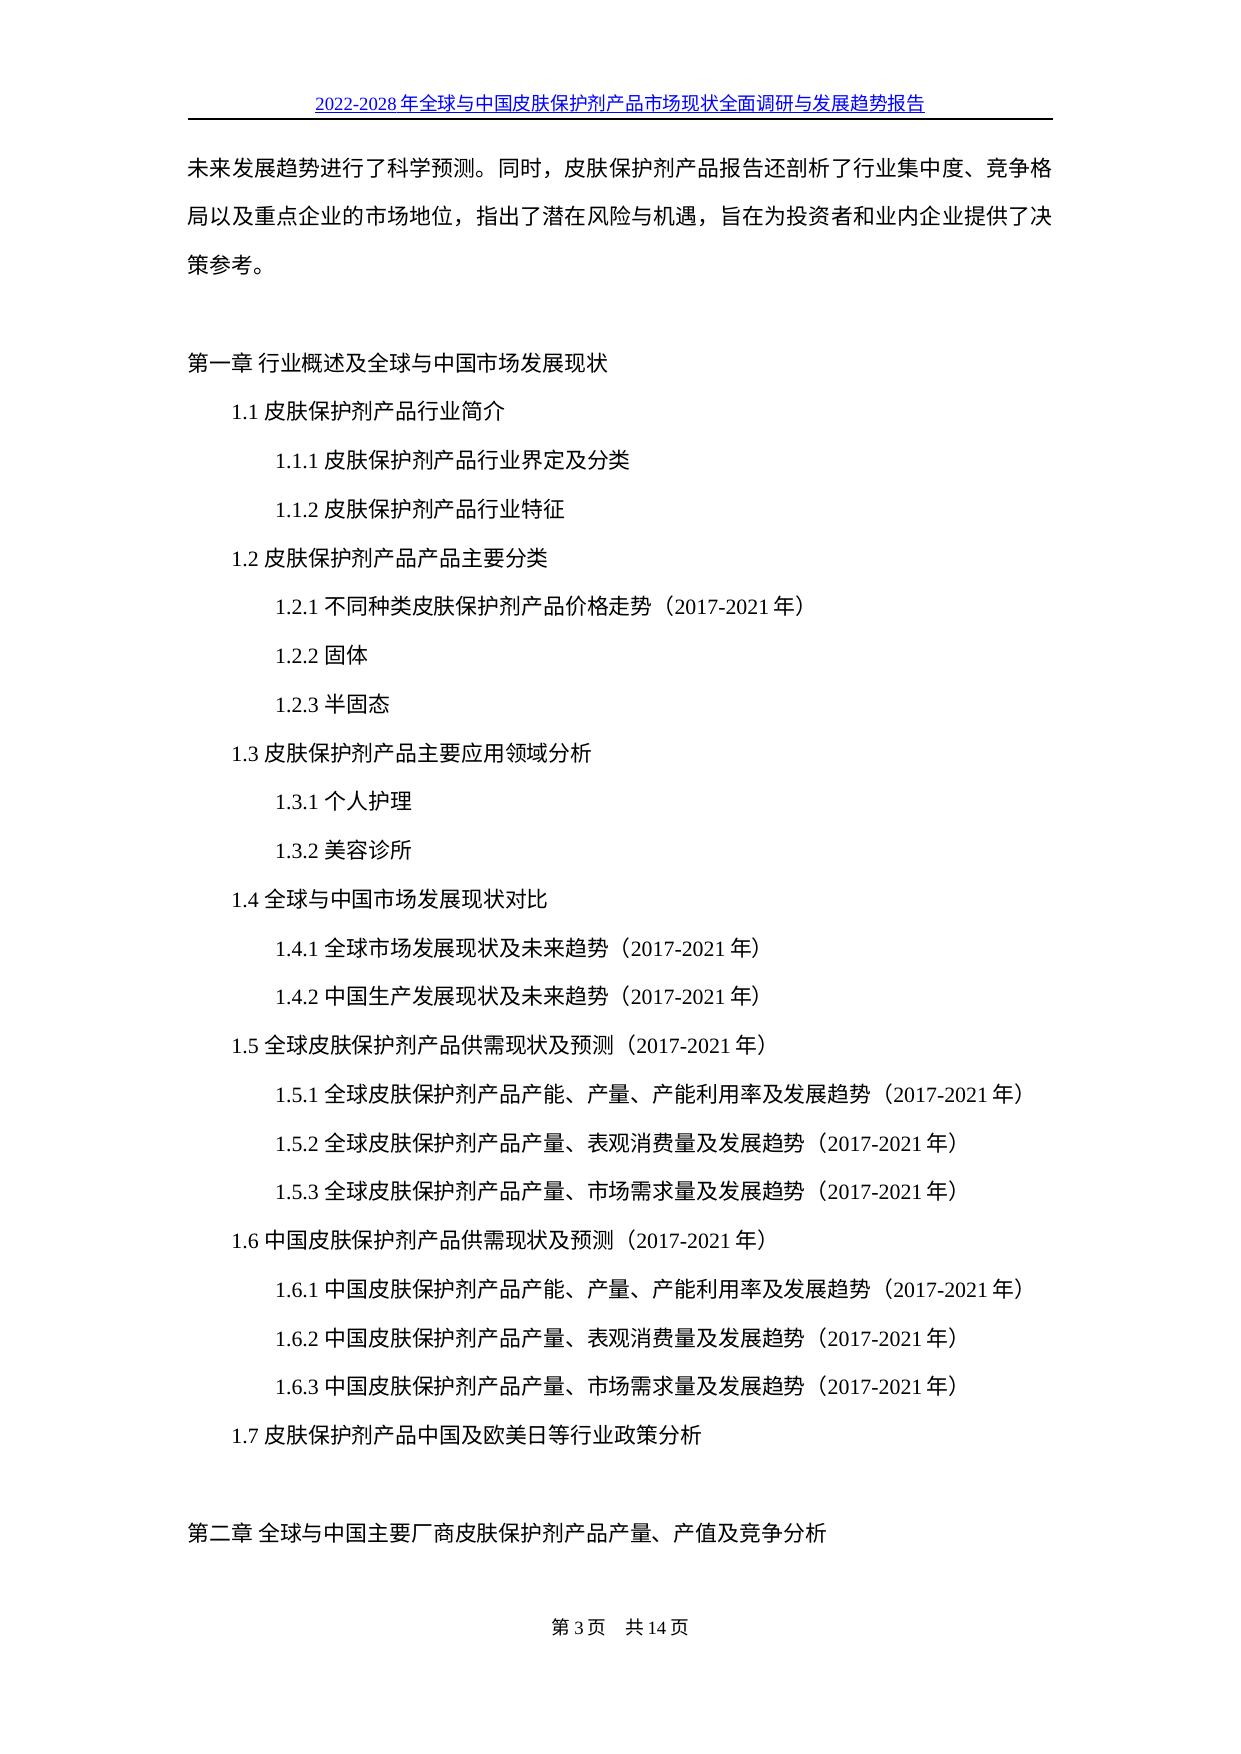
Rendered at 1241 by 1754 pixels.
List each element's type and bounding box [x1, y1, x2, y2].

text [187, 150, 1053, 1548]
